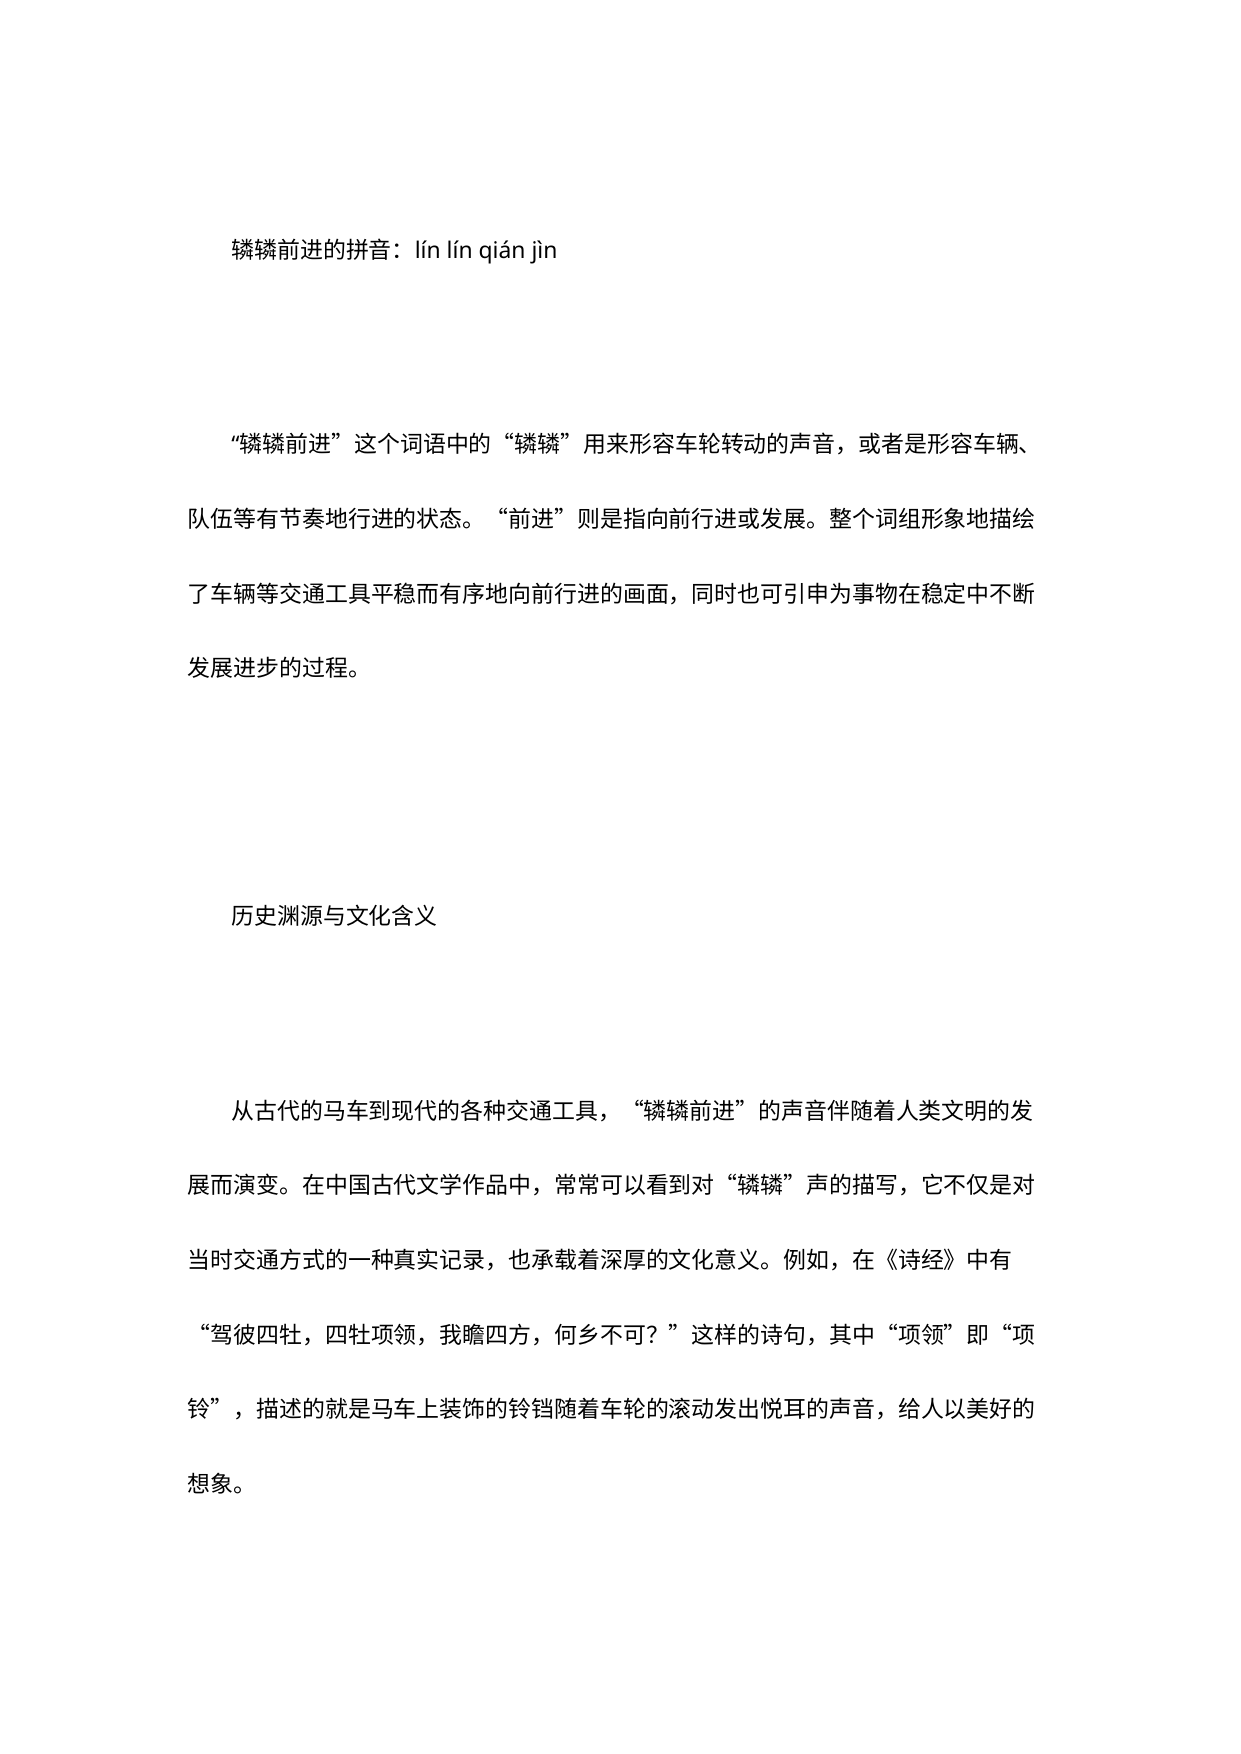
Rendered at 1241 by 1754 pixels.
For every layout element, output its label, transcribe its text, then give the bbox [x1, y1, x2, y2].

text 辚辚前进的拼音：lín lín qián jìn [187, 216, 1053, 281]
text “辚辚前进”这个词语中的“辚辚”用来形容车轮转动的声音，或者是形容车辆、队伍等有节奏地行进的状态。“前进”则是指向前行进或发展。整个词组形象地描绘了车辆等交通工具平稳而有序地向前行进的画面，同时也可引申为事物在稳定中不断发展进步的过程。 [187, 410, 1053, 699]
text 从古代的马车到现代的各种交通工具，“辚辚前进”的声音伴随着人类文明的发展而演变。在中国古代文学作品中，常常可以看到对“辚辚”声的描写，它不仅是对当时交通方式的一种真实记录，也承载着深厚的文化意义。例如，在《诗经》中有“驾彼四牡，四牡项领，我瞻四方，何乡不可？”这样的诗句，其中“项领”即“项铃”，描述的就是马车上装饰的铃铛随着车轮的滚动发出悦耳的声音，给人以美好的想象。 [187, 1077, 1053, 1515]
text 历史渊源与文化含义 [187, 882, 1053, 947]
